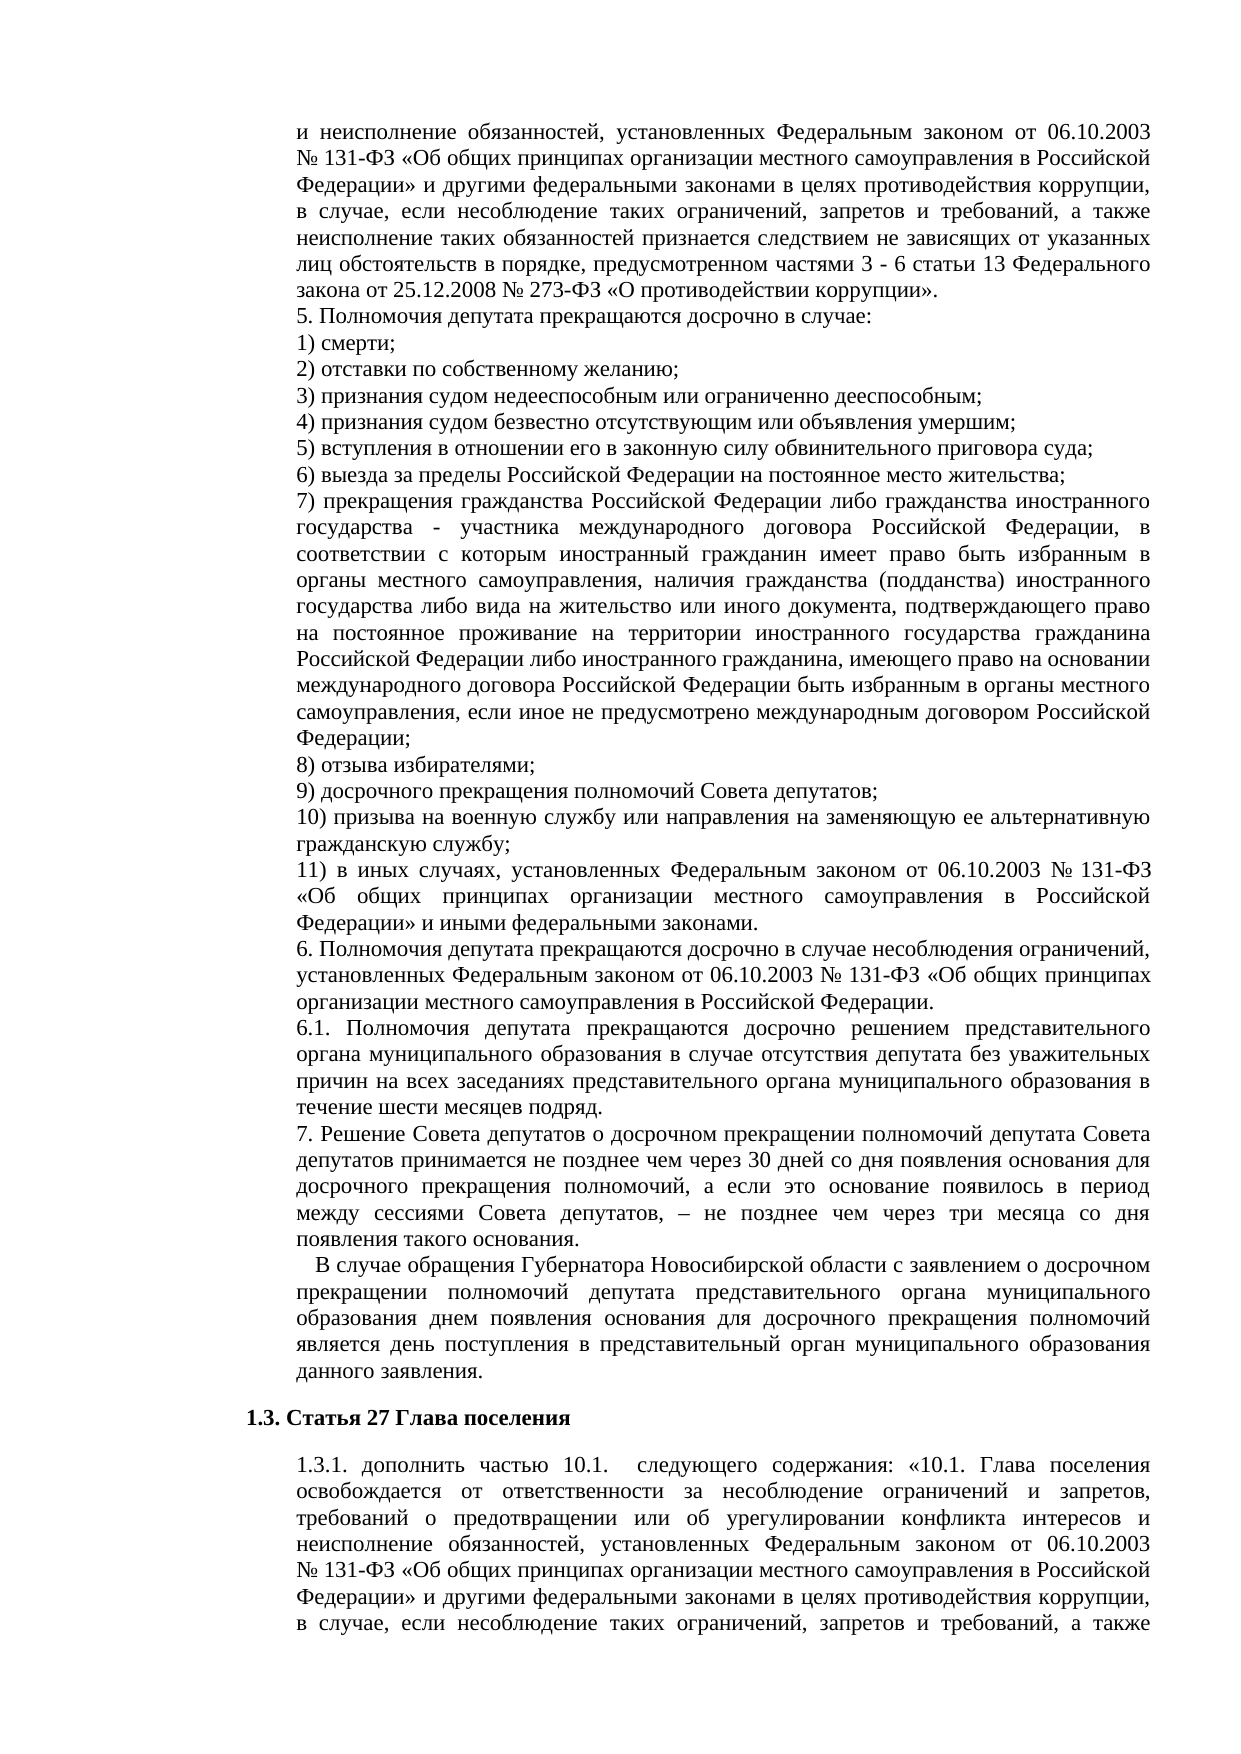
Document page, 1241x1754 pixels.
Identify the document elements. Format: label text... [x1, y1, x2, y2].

list 10) призыва на военную службу или направления на заменяющую ее альтернативную гражданскую службу; [296, 803, 1152, 856]
list 6.1. Полномочия депутата прекращаются досрочно решением представительного органа муниципального образования в случае отсутствия депутата без уважительных причин на всех заседаниях представительного органа муниципального образования в течение шести месяцев подряд. [296, 1014, 1152, 1119]
list 8) отзыва избирателями; [296, 751, 1152, 777]
list 3) признания судом недееспособным или ограниченно дееспособным; [296, 382, 1152, 408]
text 1.3. Статья 27 Глава поселения [177, 1404, 1152, 1430]
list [296, 1451, 1152, 1636]
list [296, 118, 1152, 303]
list 7) прекращения гражданства Российской Федерации либо гражданства иностранного государства - участника международного договора Российской Федерации, в соответствии с которым иностранный гражданин имеет право быть избранным в органы местного самоуправления, наличия гражданства (подданства) иностранного государства либо вида на жительство или иного документа, подтверждающего право на постоянное проживание на территории иностранного государства гражданина Российской Федерации либо иностранного гражданина, имеющего право на основании международного договора Российской Федерации быть избранным в органы местного самоуправления, если иное не предусмотрено международным договором Российской Федерации; [296, 487, 1152, 751]
list 2) отставки по собственному желанию; [296, 355, 1152, 382]
list 4) признания судом безвестно отсутствующим или объявления умершим; [296, 408, 1152, 434]
list 6. Полномочия депутата прекращаются досрочно в случае несоблюдения ограничений, установленных Федеральным законом от 06.10.2003 № 131-ФЗ «Об общих принципах организации местного самоуправления в Российской Федерации. [296, 935, 1152, 1014]
list 7. Решение Совета депутатов о досрочном прекращении полномочий депутата Совета депутатов принимается не позднее чем через 30 дней со дня появления основания для досрочного прекращения полномочий, а если это основание появилось в период между сессиями Совета депутатов, – не позднее чем через три месяца со дня появления такого основания. [296, 1119, 1152, 1251]
list 5) вступления в отношении его в законную силу обвинительного приговора суда; [296, 434, 1152, 461]
list 1) смерти; [296, 329, 1152, 355]
list 11) в иных случаях, установленных Федеральным законом от 06.10.2003 № 131-ФЗ «Об общих принципах организации местного самоуправления в Российской Федерации» и иными федеральными законами. [296, 856, 1152, 935]
list 5. Полномочия депутата прекращаются досрочно в случае: [296, 303, 1152, 329]
list В случае обращения Губернатора Новосибирской области с заявлением о досрочном прекращении полномочий депутата представительного органа муниципального образования днем появления основания для досрочного прекращения полномочий является день поступления в представительный орган муниципального образования данного заявления. [296, 1251, 1152, 1383]
list 6) выезда за пределы Российской Федерации на постоянное место жительства; [296, 461, 1152, 487]
list 9) досрочного прекращения полномочий Совета депутатов; [296, 777, 1152, 803]
